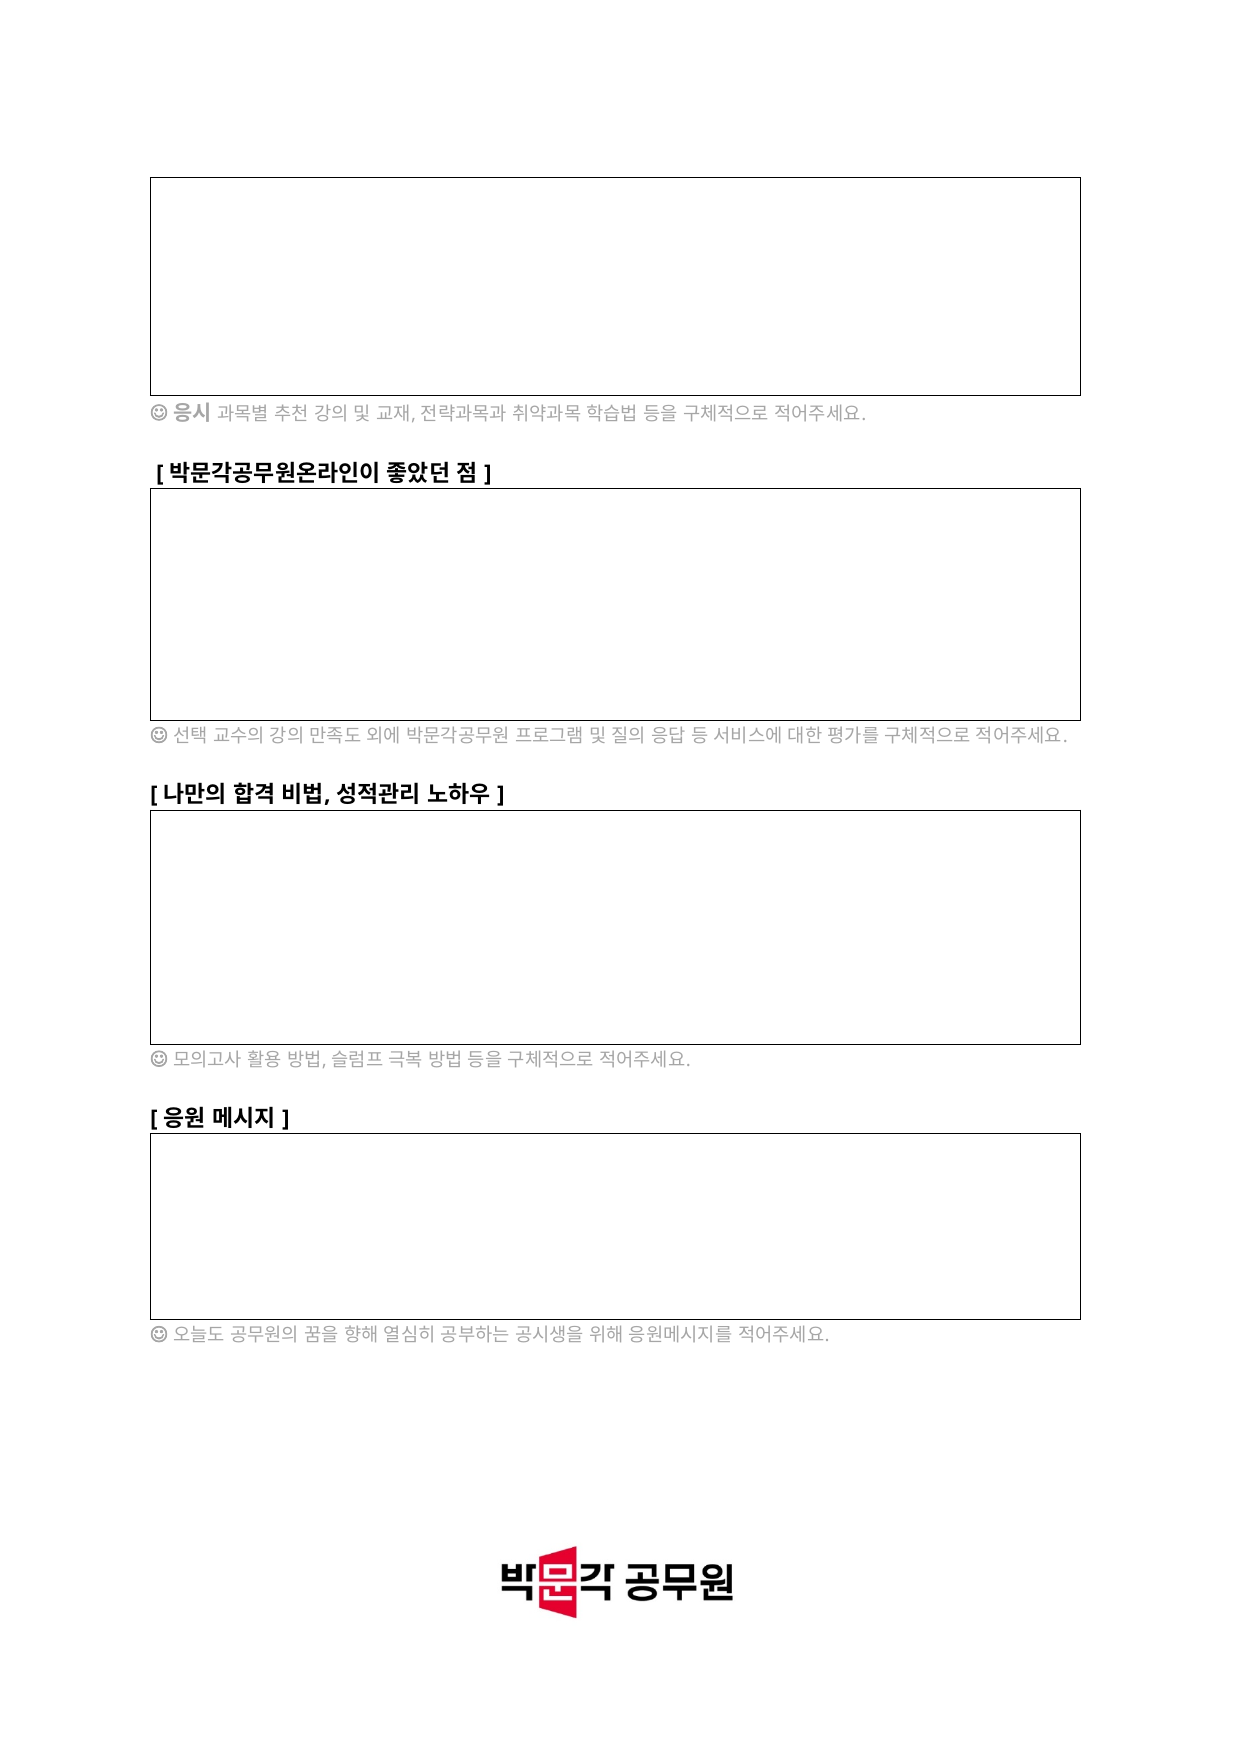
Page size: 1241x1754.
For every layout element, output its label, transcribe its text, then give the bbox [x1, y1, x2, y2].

text [ 나만의 합격 비법, 성적관리 노하우 ] [150, 776, 1090, 809]
table_header [151, 489, 1080, 720]
text 모의고사 활용 방법, 슬럼프 극복 방법 등을 구체적으로 적어주세요. [150, 1044, 1090, 1072]
picture [475, 1532, 765, 1632]
text [ 응원 메시지 ] [150, 1100, 1090, 1133]
table_header [151, 178, 1080, 395]
text [ 박문각공무원온라인이 좋았던 점 ] [150, 454, 1090, 488]
text 오늘도 공무원의 꿈을 향해 열심히 공부하는 공시생을 위해 응원메시지를 적어주세요. [150, 1320, 1090, 1347]
table_header [151, 1134, 1080, 1319]
table_header [151, 811, 1080, 1044]
text 응시 과목별 추천 강의 및 교재, 전략과목과 취약과목 학습법 등을 구체적으로 적어주세요. [150, 396, 1090, 426]
text 선택 교수의 강의 만족도 외에 박문각공무원 프로그램 및 질의 응답 등 서비스에 대한 평가를 구체적으로 적어주세요. [150, 721, 1090, 748]
